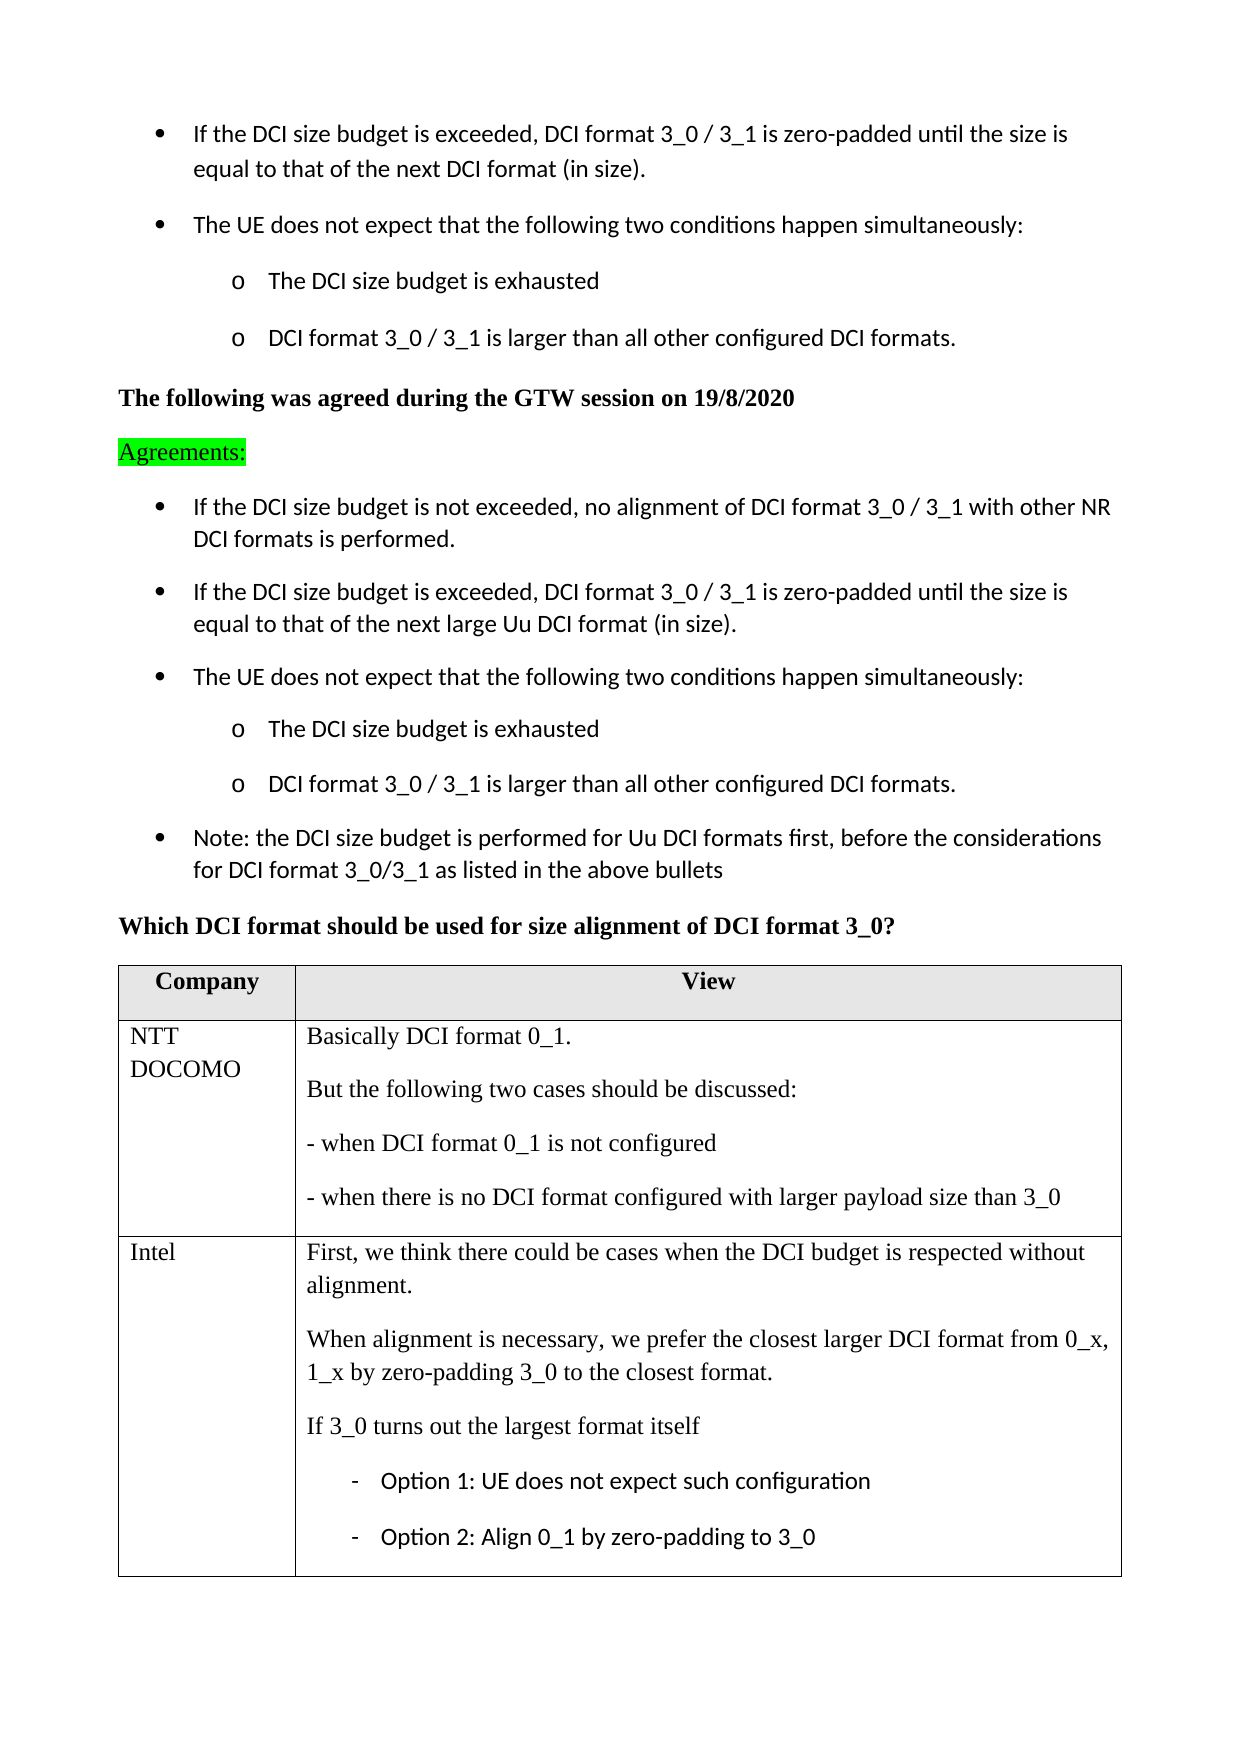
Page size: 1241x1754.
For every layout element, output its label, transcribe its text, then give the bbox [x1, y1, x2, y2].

list DCI format 3_0 / 3_1 is larger than all other configured DCI formats. [231, 322, 1122, 354]
list If the DCI size budget is not exceeded, no alignment of DCI format 3_0 / 3_1 with other NR DCI formats is performed. [156, 491, 1122, 554]
table_cell First, we think there could be cases when the DCI budget is respected without alignment. When alignment is necessary, we prefer the closest larger DCI format from 0_x, 1_x by zero-padding 3_0 to the closest format. If 3_0 turns out the largest format itself Option 1: UE does not expect such configuration Option 2: Align 0_1 by zero-padding to 3_0 [296, 1237, 1121, 1576]
table_header View [296, 966, 1121, 1020]
table_cell Basically DCI format 0_1. But the following two cases should be discussed: - when DCI format 0_1 is not configured - when there is no DCI format configured with larger payload size than 3_0 [296, 1021, 1121, 1236]
list The UE does not expect that the following two conditions happen simultaneously: [156, 209, 1122, 239]
list The UE does not expect that the following two conditions happen simultaneously: [156, 661, 1122, 691]
table_cell Intel [119, 1237, 295, 1576]
table_cell NTT DOCOMO [119, 1021, 295, 1236]
list The DCI size budget is exhausted [231, 265, 1122, 297]
list If the DCI size budget is exceeded, DCI format 3_0 / 3_1 is zero-padded until the size is equal to that of the next large Uu DCI format (in size). [156, 576, 1122, 638]
text Agreements: [118, 437, 1122, 466]
list Note: the DCI size budget is performed for Uu DCI formats first, before the considerations for DCI format 3_0/3_1 as listed in the above bullets [156, 822, 1122, 884]
text Which DCI format should be used for size alignment of DCI format 3_0? [118, 911, 1122, 940]
list The DCI size budget is exhausted [231, 714, 1122, 745]
list DCI format 3_0 / 3_1 is larger than all other configured DCI formats. [231, 768, 1122, 799]
list If the DCI size budget is exceeded, DCI format 3_0 / 3_1 is zero-padded until the size is equal to that of the next DCI format (in size). [156, 118, 1122, 184]
table_header Company [119, 966, 295, 1020]
text The following was agreed during the GTW session on 19/8/2020 [118, 383, 1122, 412]
